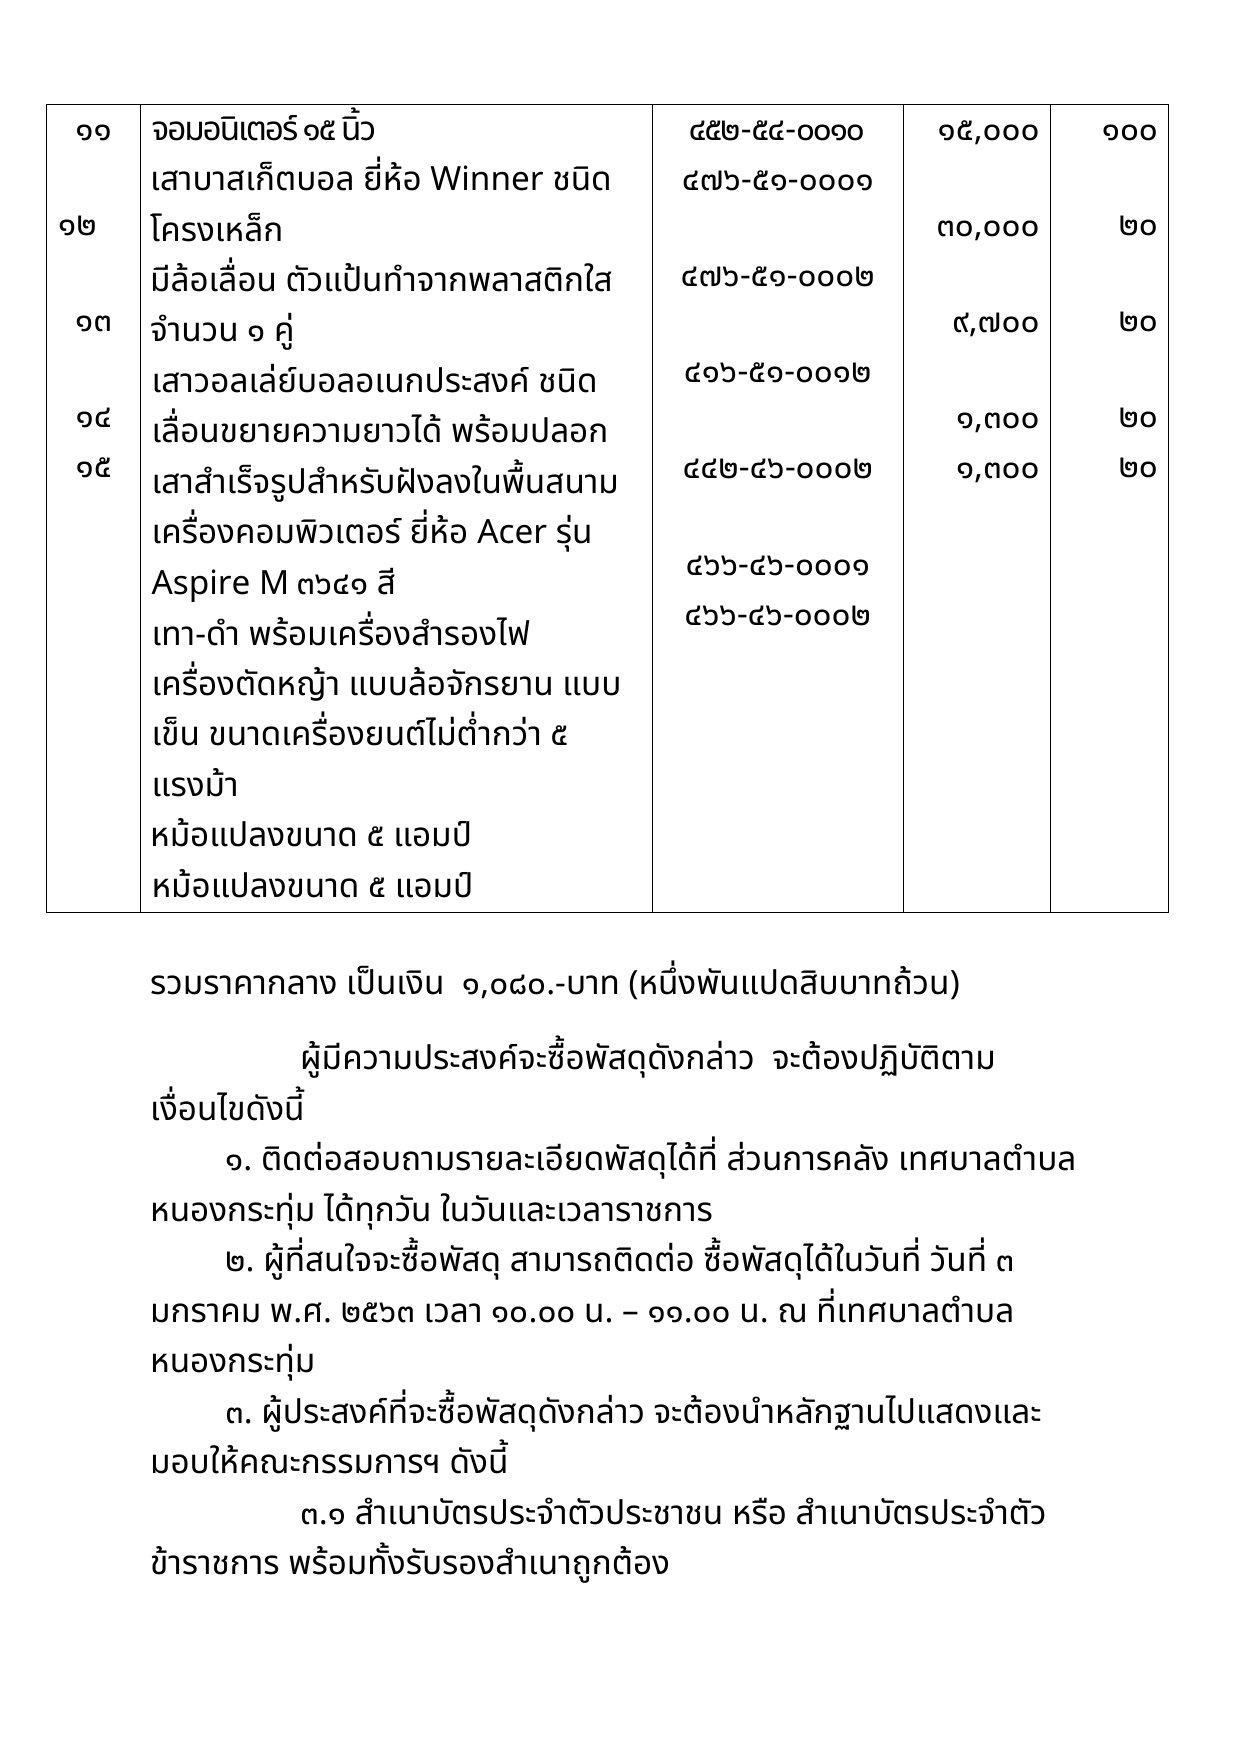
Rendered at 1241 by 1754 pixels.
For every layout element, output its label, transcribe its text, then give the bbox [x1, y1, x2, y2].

text ๓. ผู้ประสงค์ที่จะซื้อพัสดุดังกล่าว จะต้องนำหลักฐานไปแสดงและมอบให้คณะกรรมการฯ ดังนี้ [150, 1388, 1090, 1489]
text ๑. ติดต่อสอบถามรายละเอียดพัสดุได้ที่ ส่วนการคลัง เทศบาลตำบลหนองกระทุ่ม ได้ทุกวัน ในวันและเวลาราชการ [150, 1135, 1090, 1236]
text ผู้มีความประสงค์จะซื้อพัสดุดังกล่าว จะต้องปฏิบัติตามเงื่อนไขดังนี้ [150, 1034, 1090, 1135]
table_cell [141, 105, 652, 912]
text ๒. ผู้ที่สนใจจะซื้อพัสดุ สามารถติดต่อ ซื้อพัสดุได้ในวันที่ วันที่ ๓ มกราคม พ.ศ. ๒๕๖๓ เวลา ๑๐.๐๐ น. – ๑๑.๐๐ น. ณ ที่เทศบาลตำบลหนองกระทุ่ม [150, 1236, 1090, 1388]
text ๓.๑ สำเนาบัตรประจำตัวประชาชน หรือ สำเนาบัตรประจำตัวข้าราชการ พร้อมทั้งรับรองสำเนาถูกต้อง [150, 1489, 1090, 1590]
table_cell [1051, 105, 1168, 912]
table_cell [47, 105, 140, 912]
text รวมราคากลาง เป็นเงิน ๑,๐๘๐.-บาท (หนึ่งพันแปดสิบบาทถ้วน) [150, 958, 1090, 1009]
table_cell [904, 105, 1050, 912]
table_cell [653, 105, 903, 912]
